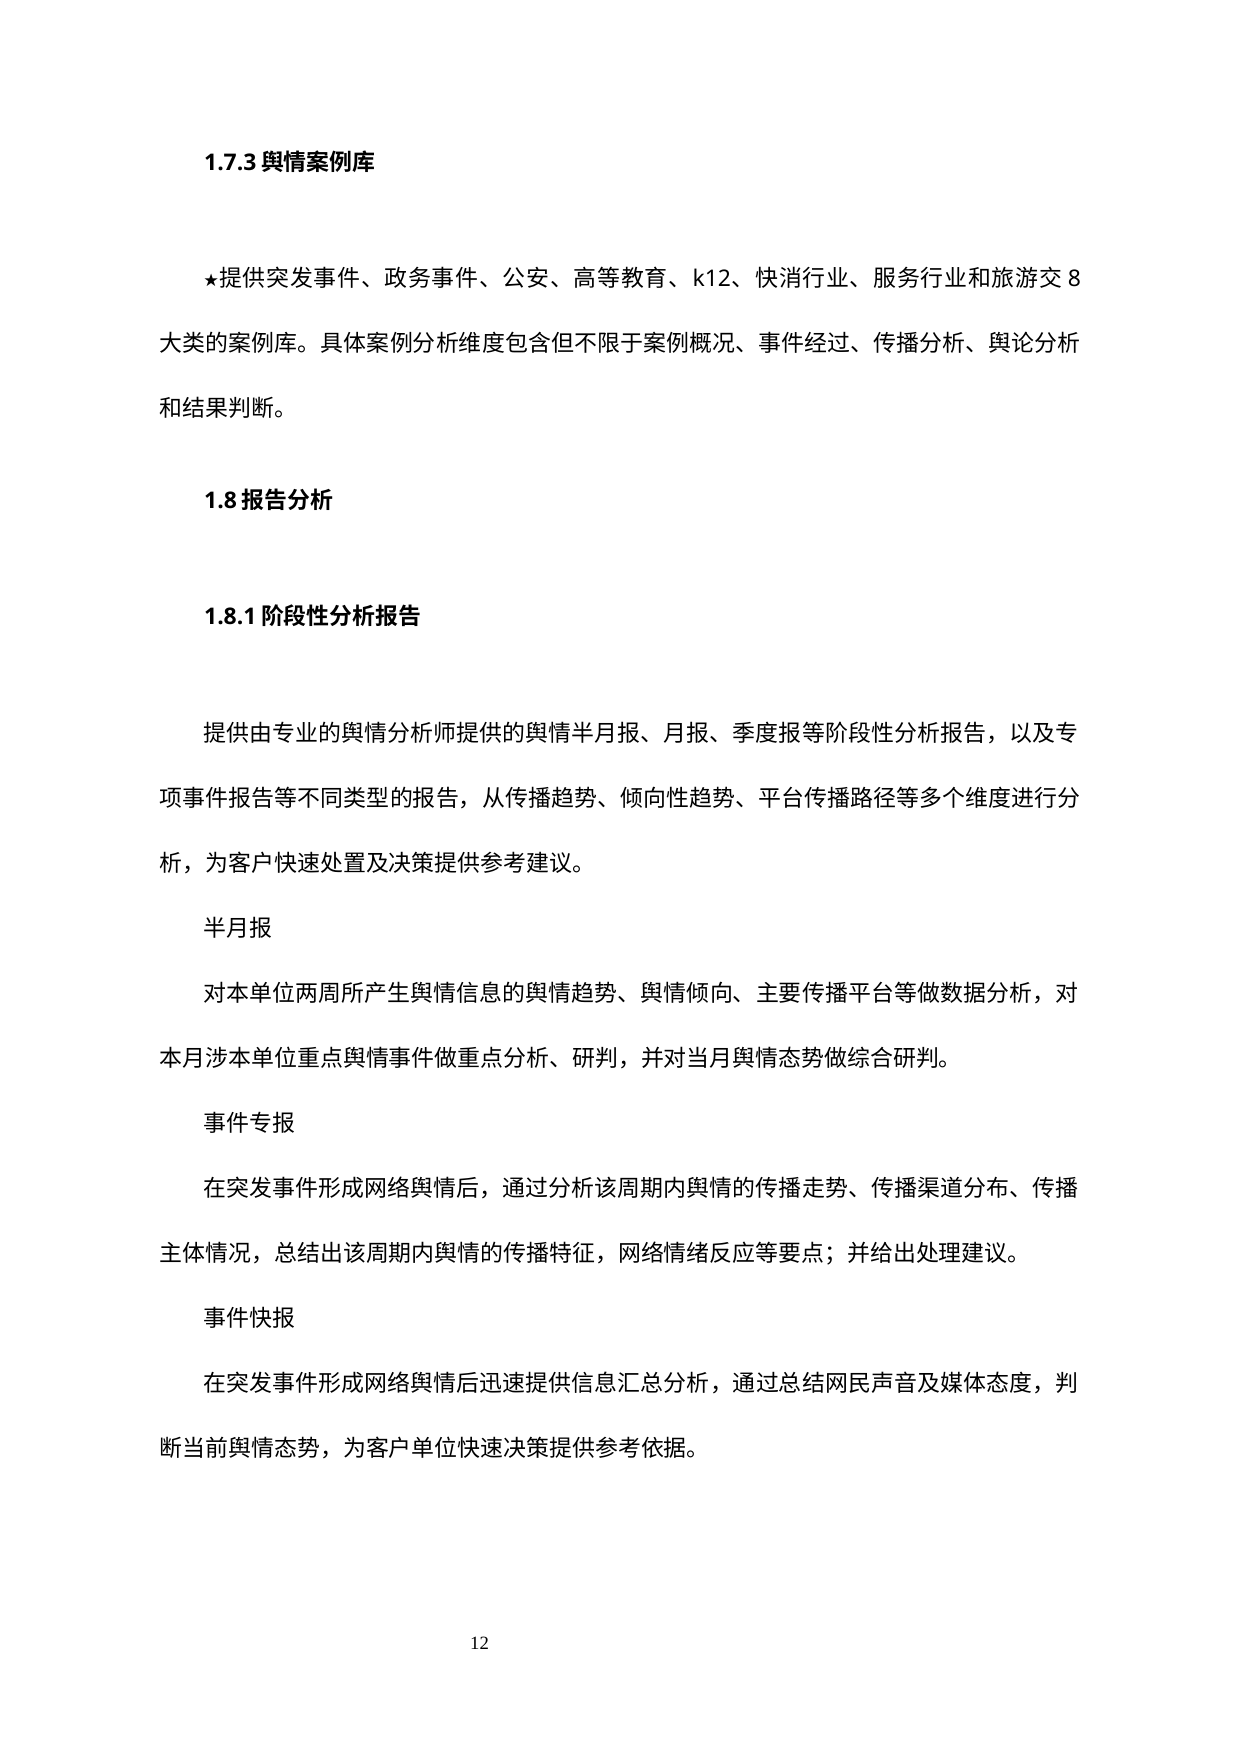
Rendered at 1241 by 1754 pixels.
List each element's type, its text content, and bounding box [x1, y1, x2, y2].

subtitle 1.8.1阶段性分析报告 [204, 582, 1081, 647]
text 半月报 [159, 894, 1081, 959]
text 在突发事件形成网络舆情后迅速提供信息汇总分析，通过总结网民声音及媒体态度，判断当前舆情态势，为客户单位快速决策提供参考依据。 [159, 1349, 1081, 1479]
text 事件快报 [159, 1284, 1081, 1349]
text 在突发事件形成网络舆情后，通过分析该周期内舆情的传播走势、传播渠道分布、传播主体情况，总结出该周期内舆情的传播特征，网络情绪反应等要点；并给出处理建议。 [159, 1154, 1081, 1284]
subtitle 1.7.3舆情案例库 [204, 127, 1081, 192]
text 事件专报 [159, 1089, 1081, 1154]
subtitle 1.8报告分析 [204, 466, 1081, 531]
text 对本单位两周所产生舆情信息的舆情趋势、舆情倾向、主要传播平台等做数据分析，对本月涉本单位重点舆情事件做重点分析、研判，并对当月舆情态势做综合研判。 [159, 959, 1081, 1089]
text ★提供突发事件、政务事件、公安、高等教育、k12、快消行业、服务行业和旅游交8大类的案例库。具体案例分析维度包含但不限于案例概况、事件经过、传播分析、舆论分析和结果判断。 [159, 244, 1081, 439]
text 提供由专业的舆情分析师提供的舆情半月报、月报、季度报等阶段性分析报告，以及专项事件报告等不同类型的报告，从传播趋势、倾向性趋势、平台传播路径等多个维度进行分析，为客户快速处置及决策提供参考建议。 [159, 699, 1081, 894]
